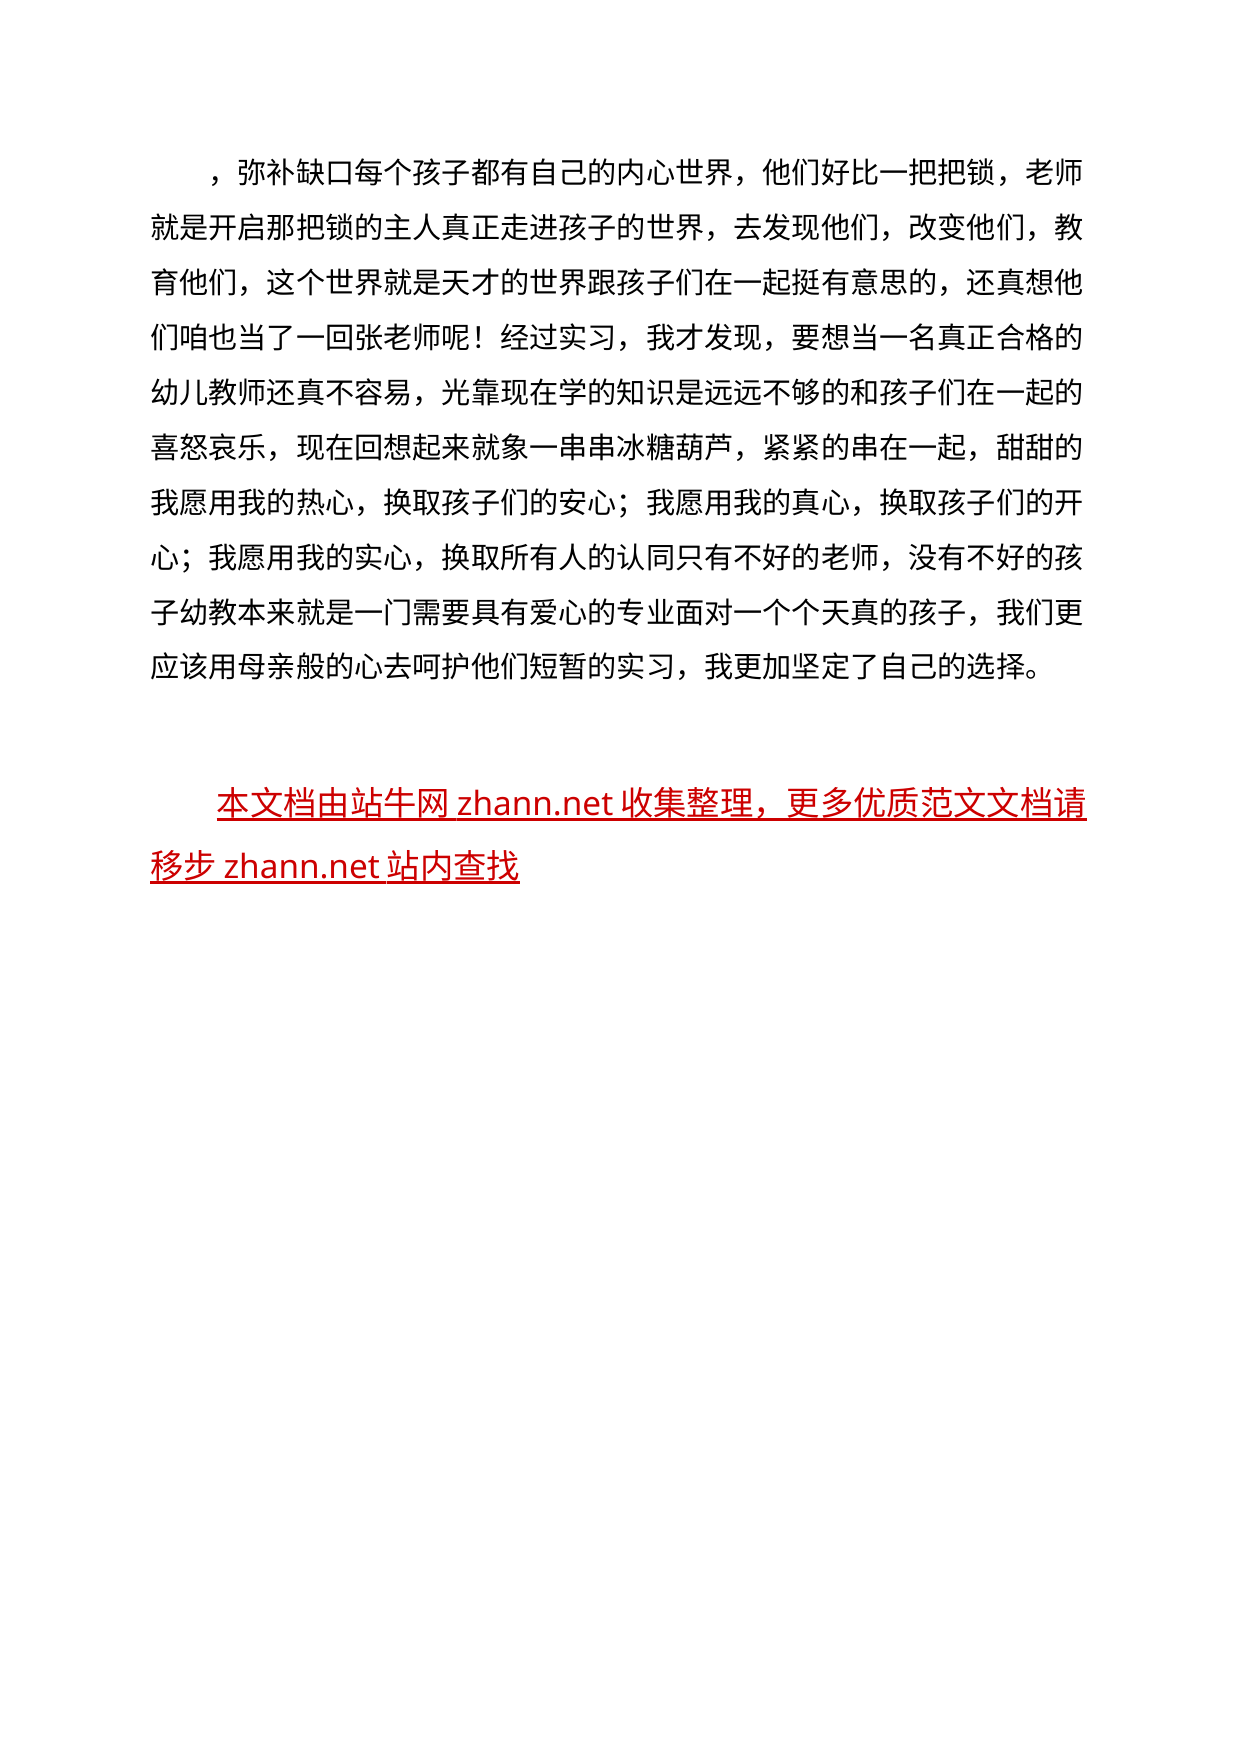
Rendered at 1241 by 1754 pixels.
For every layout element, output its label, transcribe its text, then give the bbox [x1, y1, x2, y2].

text 本文档由站牛网zhann.net收集整理，更多优质范文文档请移步zhann.net站内查找 [150, 777, 1090, 888]
text ，弥补缺口每个孩子都有自己的内心世界，他们好比一把把锁，老师就是开启那把锁的主人真正走进孩子的世界，去发现他们，改变他们，教育他们，这个世界就是天才的世界跟孩子们在一起挺有意思的，还真想他们咱也当了一回张老师呢！经过实习，我才发现，要想当一名真正合格的幼儿教师还真不容易，光靠现在学的知识是远远不够的和孩子们在一起的喜怒哀乐，现在回想起来就象一串串冰糖葫芦，紧紧的串在一起，甜甜的我愿用我的热心，换取孩子们的安心；我愿用我的真心，换取孩子们的开心；我愿用我的实心，换取所有人的认同只有不好的老师，没有不好的孩子幼教本来就是一门需要具有爱心的专业面对一个个天真的孩子，我们更应该用母亲般的心去呵护他们短暂的实习，我更加坚定了自己的选择。 [150, 150, 1090, 686]
